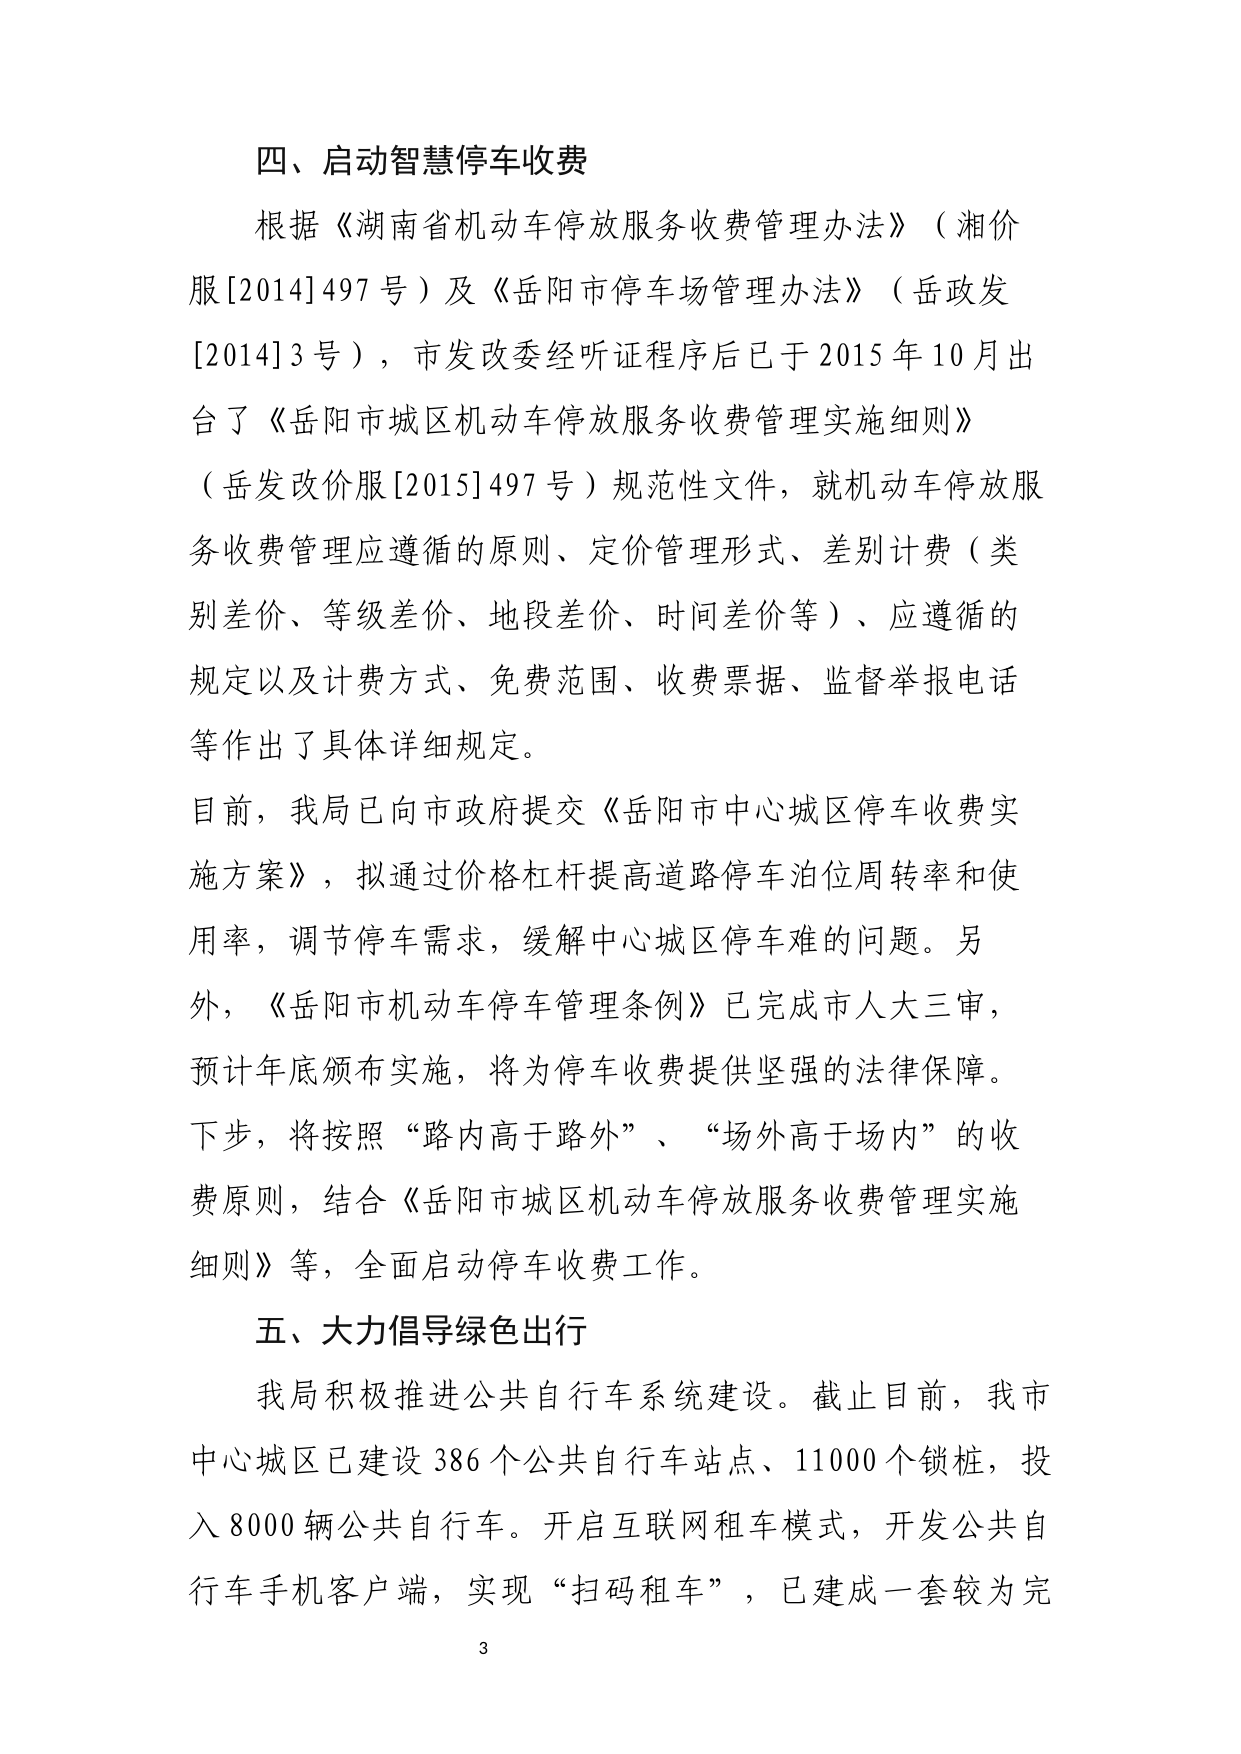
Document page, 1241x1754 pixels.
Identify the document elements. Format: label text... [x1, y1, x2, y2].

text 五、大力倡导绿色出行 [187, 1295, 1053, 1360]
text 目前，我局已向市政府提交《岳阳市中心城区停车收费实施方案》，拟通过价格杠杆提高道路停车泊位周转率和使用率，调节停车需求，缓解中心城区停车难的问题。另外，《岳阳市机动车停车管理条例》已完成市人大三审，预计年底颁布实施，将为停车收费提供坚强的法律保障。下步，将按照“路内高于路外”、“场外高于场内”的收费原则，结合《岳阳市城区机动车停放服务收费管理实施细则》等，全面启动停车收费工作。 [187, 775, 1053, 1295]
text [187, 1360, 1053, 1620]
text 四、启动智慧停车收费 [187, 125, 1053, 190]
text 根据《湖南省机动车停放服务收费管理办法》（湘价服[2014]497号）及《岳阳市停车场管理办法》（岳政发[2014]3号），市发改委经听证程序后已于2015年10月出台了《岳阳市城区机动车停放服务收费管理实施细则》（岳发改价服[2015]497号）规范性文件，就机动车停放服务收费管理应遵循的原则、定价管理形式、差别计费（类别差价、等级差价、地段差价、时间差价等）、应遵循的规定以及计费方式、免费范围、收费票据、监督举报电话等作出了具体详细规定。 [187, 190, 1053, 775]
